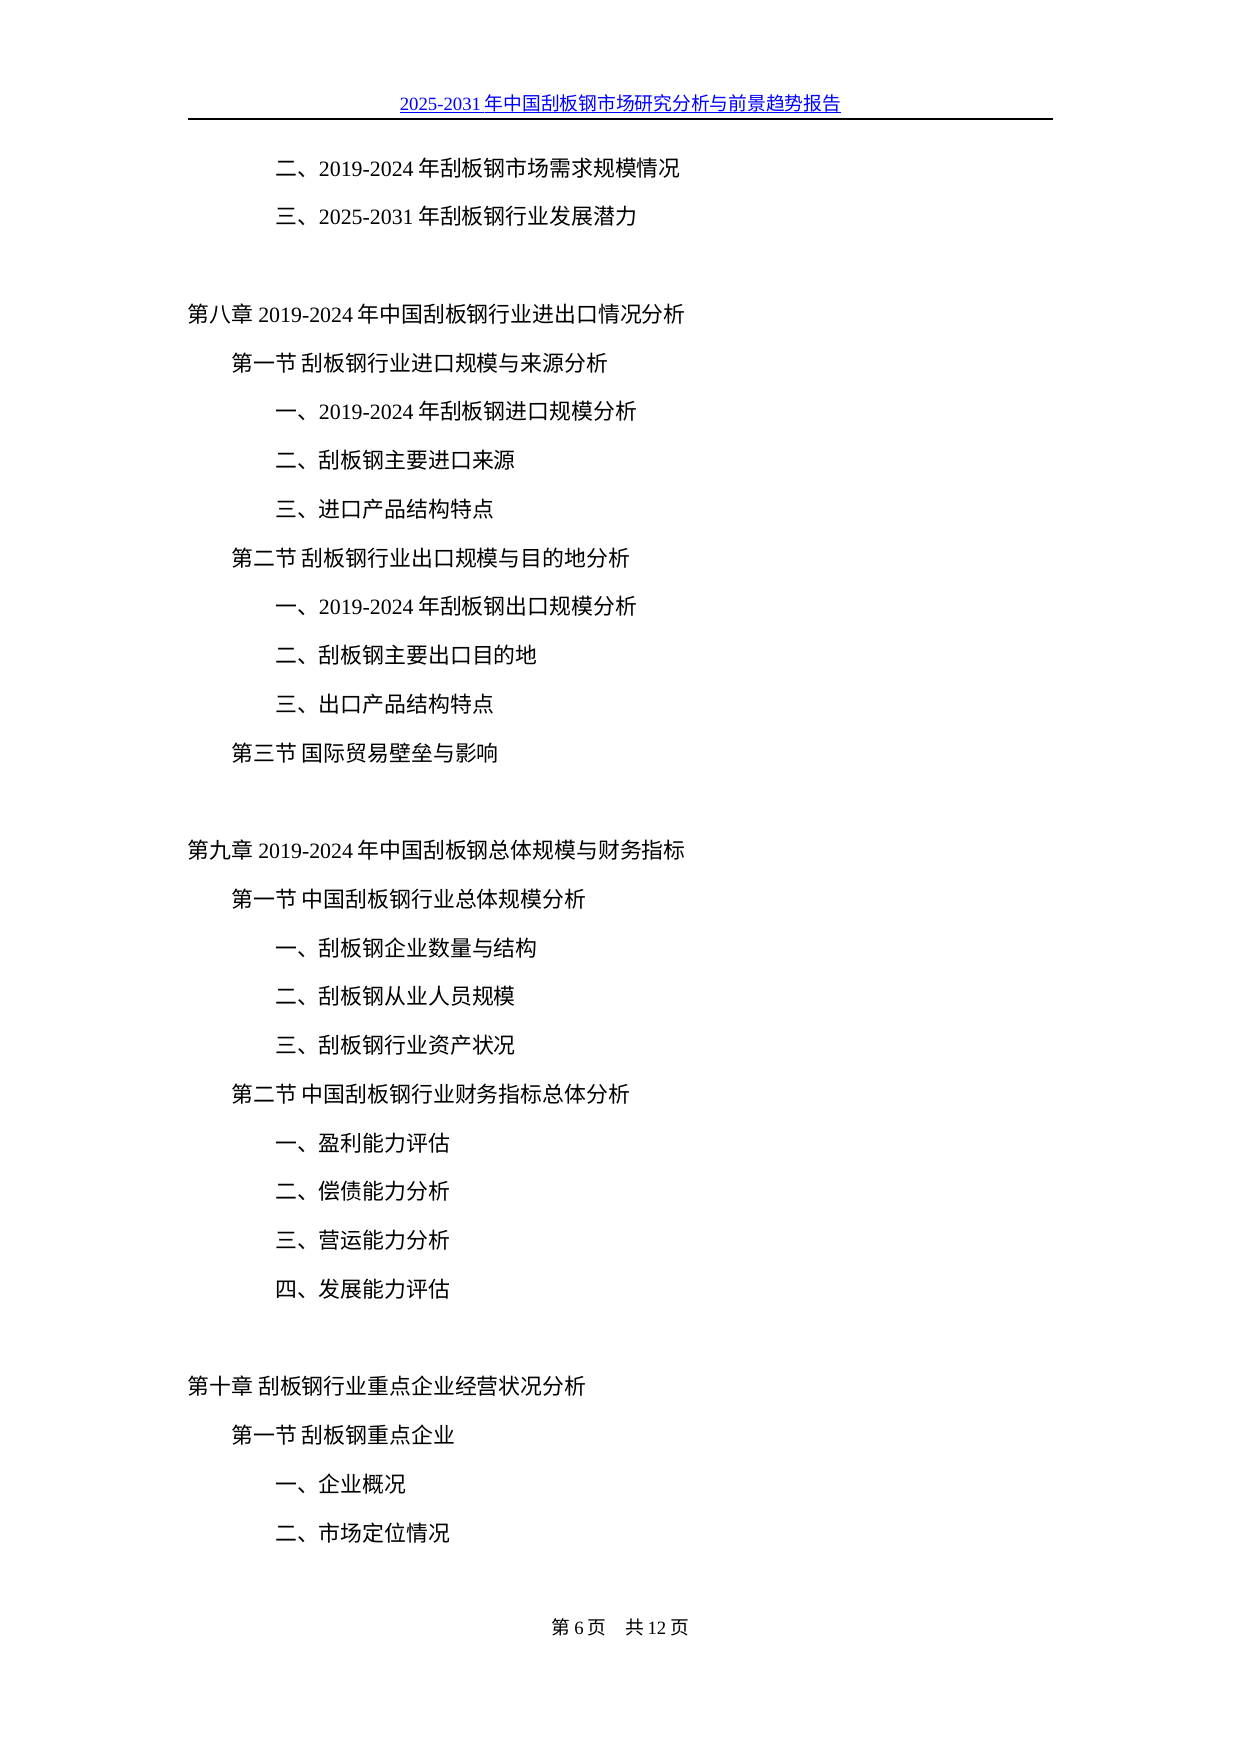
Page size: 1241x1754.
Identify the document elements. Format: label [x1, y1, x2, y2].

text [187, 150, 1053, 1548]
